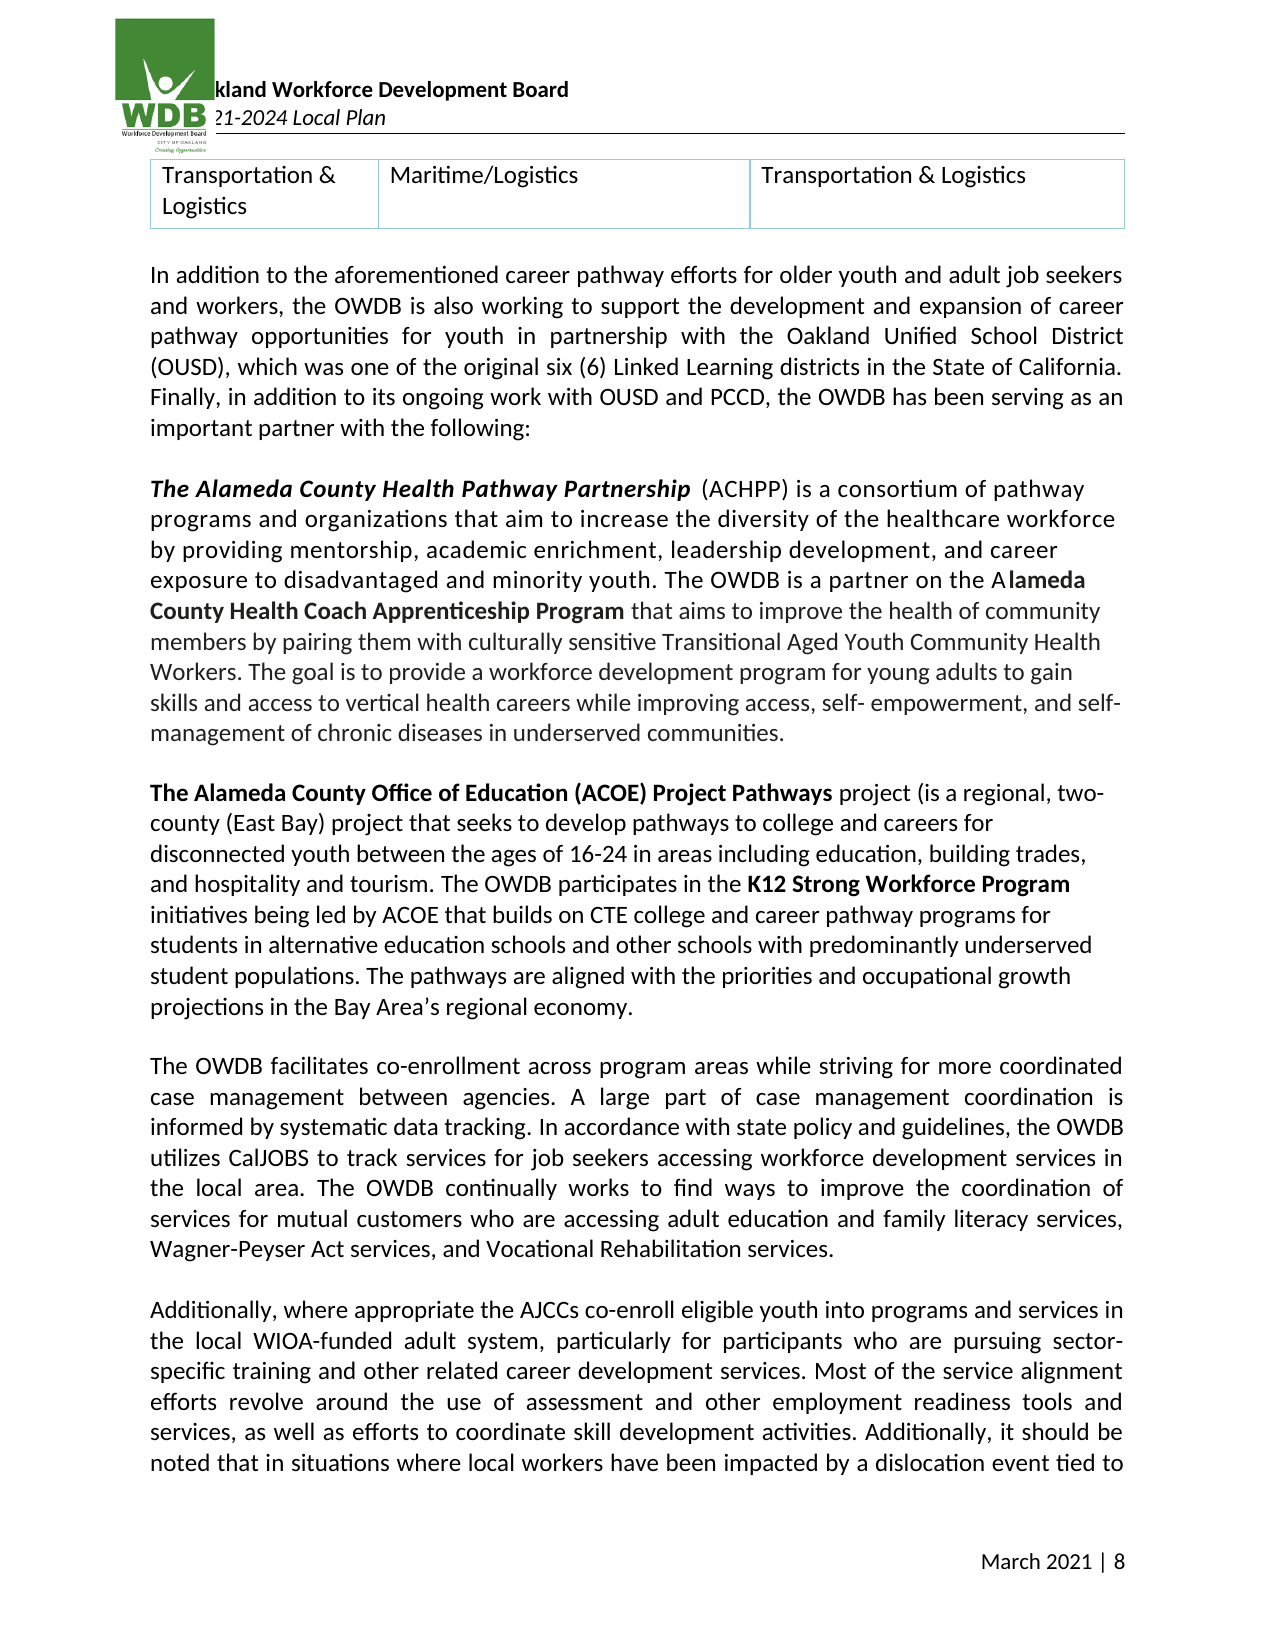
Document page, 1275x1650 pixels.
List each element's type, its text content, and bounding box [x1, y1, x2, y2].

text In addition to the aforementioned career pathway efforts for older youth and adult job seekers and workers, the OWDB is also working to support the development and expansion of career pathway opportunities for youth in partnership with the Oakland Unified School District (OUSD), which was one of the original six (6) Linked Learning districts in the State of California. Finally, in addition to its ongoing work with OUSD and PCCD, the OWDB has been serving as an important partner with the following: [150, 259, 1125, 443]
picture [109, 15, 217, 156]
text The OWDB facilitates co-enrollment across program areas while striving for more coordinated case management between agencies. A large part of case management coordination is informed by systematic data tracking. In accordance with state policy and guidelines, the OWDB utilizes CalJOBS to track services for job seekers accessing workforce development services in the local area. The OWDB continually works to find ways to improve the coordination of services for mutual customers who are accessing adult education and family literacy services, Wagner-Peyser Act services, and Vocational Rehabilitation services. [150, 1050, 1125, 1264]
text The Alameda County Health Pathway Partnership (ACHPP) is a consortium of pathway programs and organizations that aim to increase the diversity of the healthcare workforce by providing mentorship, academic enrichment, leadership development, and career exposure to disadvantaged and minority youth. The OWDB is a partner on the Alameda County Health Coach Apprenticeship Program that aims to improve the health of community members by pairing them with culturally sensitive Transitional Aged Youth Community Health Workers. The goal is to provide a workforce development program for young adults to gain skills and access to vertical health careers while improving access, self- empowerment, and self-management of chronic diseases in underserved communities. [150, 473, 1125, 748]
table_cell Maritime/Logistics [379, 160, 749, 228]
text The Alameda County Office of Education (ACOE) Project Pathways project (is a regional, two-county (East Bay) project that seeks to develop pathways to college and careers for disconnected youth between the ages of 16-24 in areas including education, building trades, and hospitality and tourism. The OWDB participates in the K12 Strong Workforce Program initiatives being led by ACOE that builds on CTE college and career pathway programs for students in alternative education schools and other schools with predominantly underserved student populations. The pathways are aligned with the priorities and occupational growth projections in the Bay Area’s regional economy. [150, 777, 1125, 1021]
table_cell Transportation & Logistics [751, 160, 1124, 228]
table_cell Transportation & Logistics [151, 160, 378, 228]
